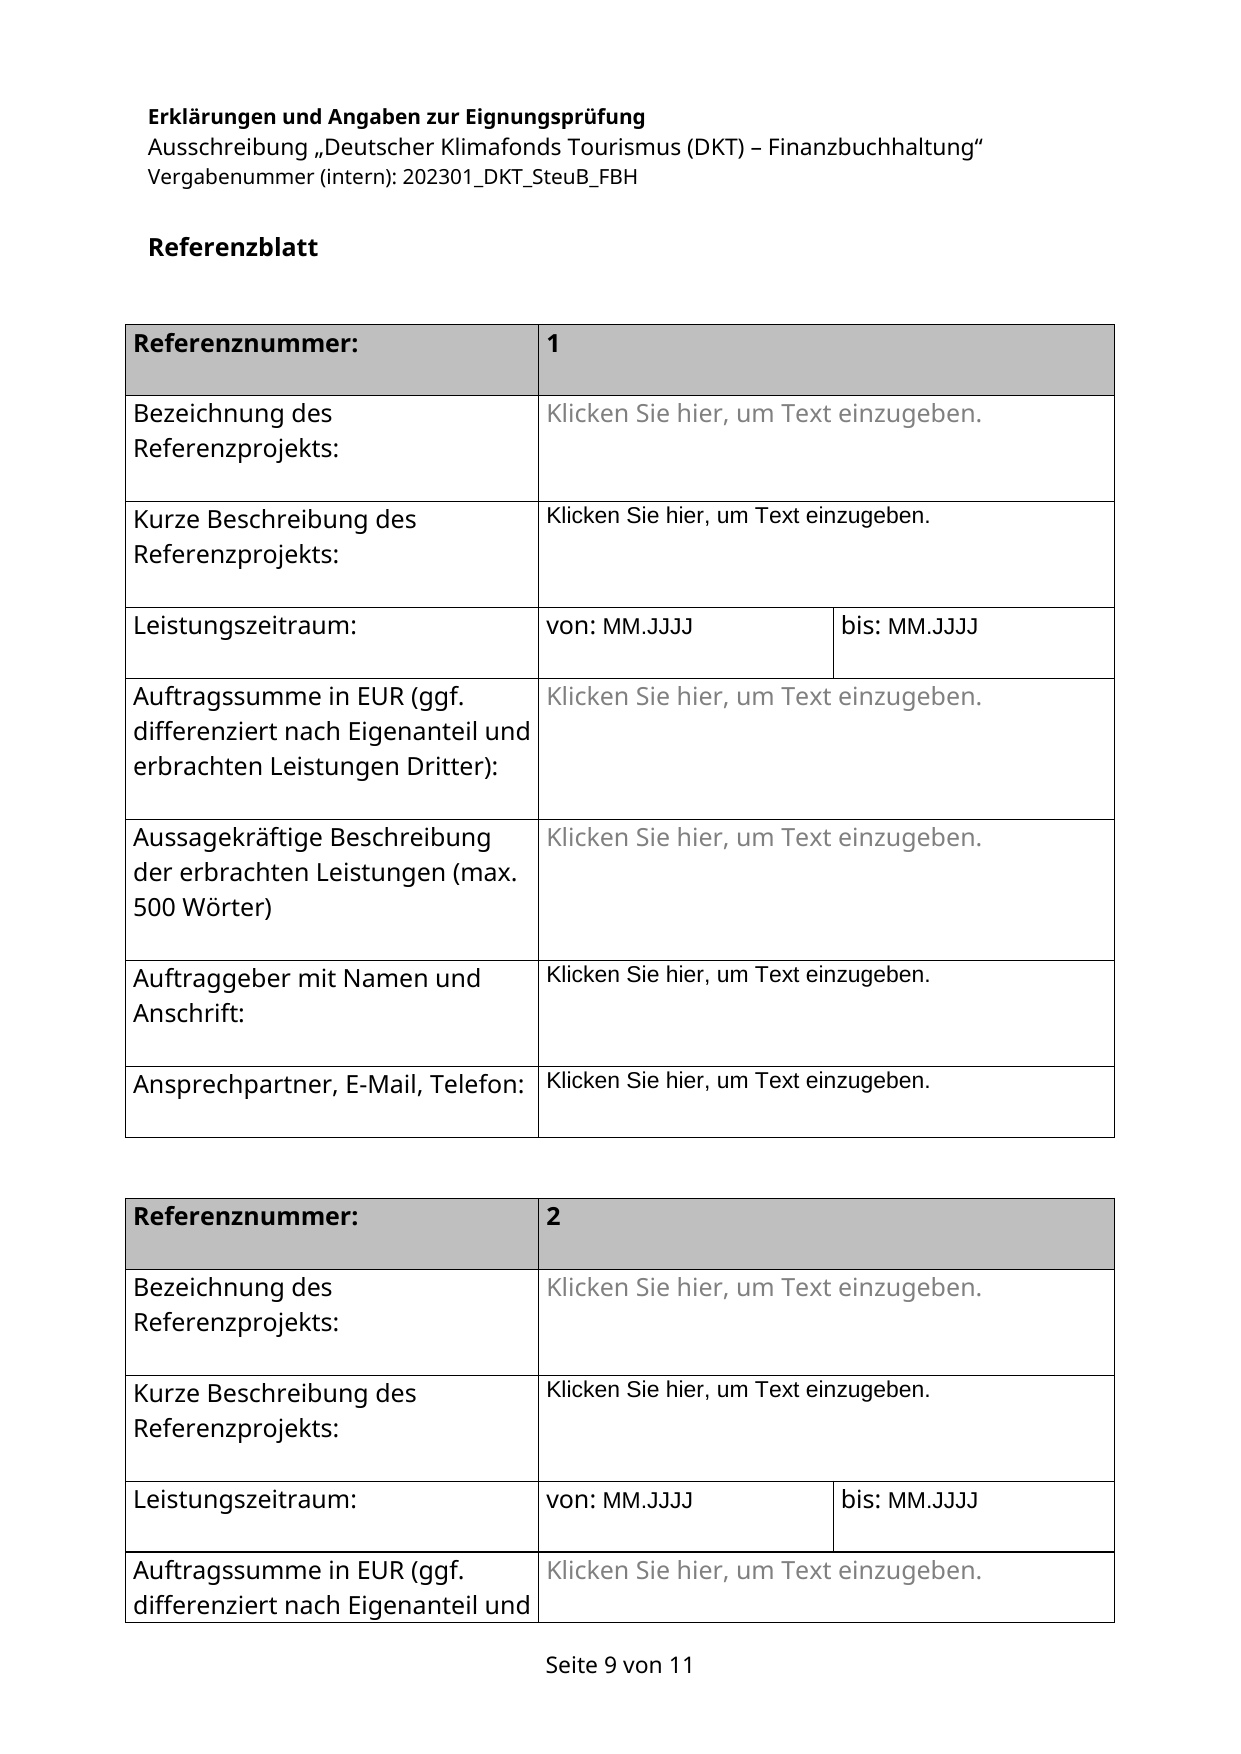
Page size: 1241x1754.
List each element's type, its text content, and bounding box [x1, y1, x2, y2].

table_header 2 [539, 1199, 1114, 1269]
table_cell bis: [834, 1482, 1114, 1551]
table_header 1 [539, 325, 1114, 395]
table_cell bis: [834, 608, 1114, 678]
table_cell [539, 1067, 1114, 1137]
table_cell Aussagekräftige Beschreibung der erbrachten Leistungen (max. 500 Wörter) [126, 820, 538, 960]
table_cell [539, 1553, 1114, 1622]
table_cell Bezeichnung des Referenzprojekts: [126, 1270, 538, 1374]
table_cell [539, 679, 1114, 819]
table_cell Leistungszeitraum: [126, 608, 538, 678]
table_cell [126, 1553, 538, 1622]
table_cell Bezeichnung des Referenzprojekts: [126, 396, 538, 501]
table_cell Ansprechpartner, E-Mail, Telefon: [126, 1067, 538, 1137]
table_cell [539, 396, 1114, 501]
table_header Referenznummer: [126, 1199, 538, 1269]
table_cell von: [539, 1482, 833, 1551]
table_cell Auftraggeber mit Namen und Anschrift: [126, 961, 538, 1066]
table_cell Auftragssumme in EUR (ggf. differenziert nach Eigenanteil und erbrachten Leistungen Dritter): [126, 679, 538, 819]
subtitle Referenzblatt [148, 229, 1093, 263]
table_cell von: [539, 608, 833, 678]
table_cell Kurze Beschreibung des Referenzprojekts: [126, 1376, 538, 1481]
table_cell Leistungszeitraum: [126, 1482, 538, 1551]
table_cell Kurze Beschreibung des Referenzprojekts: [126, 502, 538, 607]
table_cell [539, 820, 1114, 960]
table_header Referenznummer: [126, 325, 538, 395]
table_cell [539, 1270, 1114, 1374]
